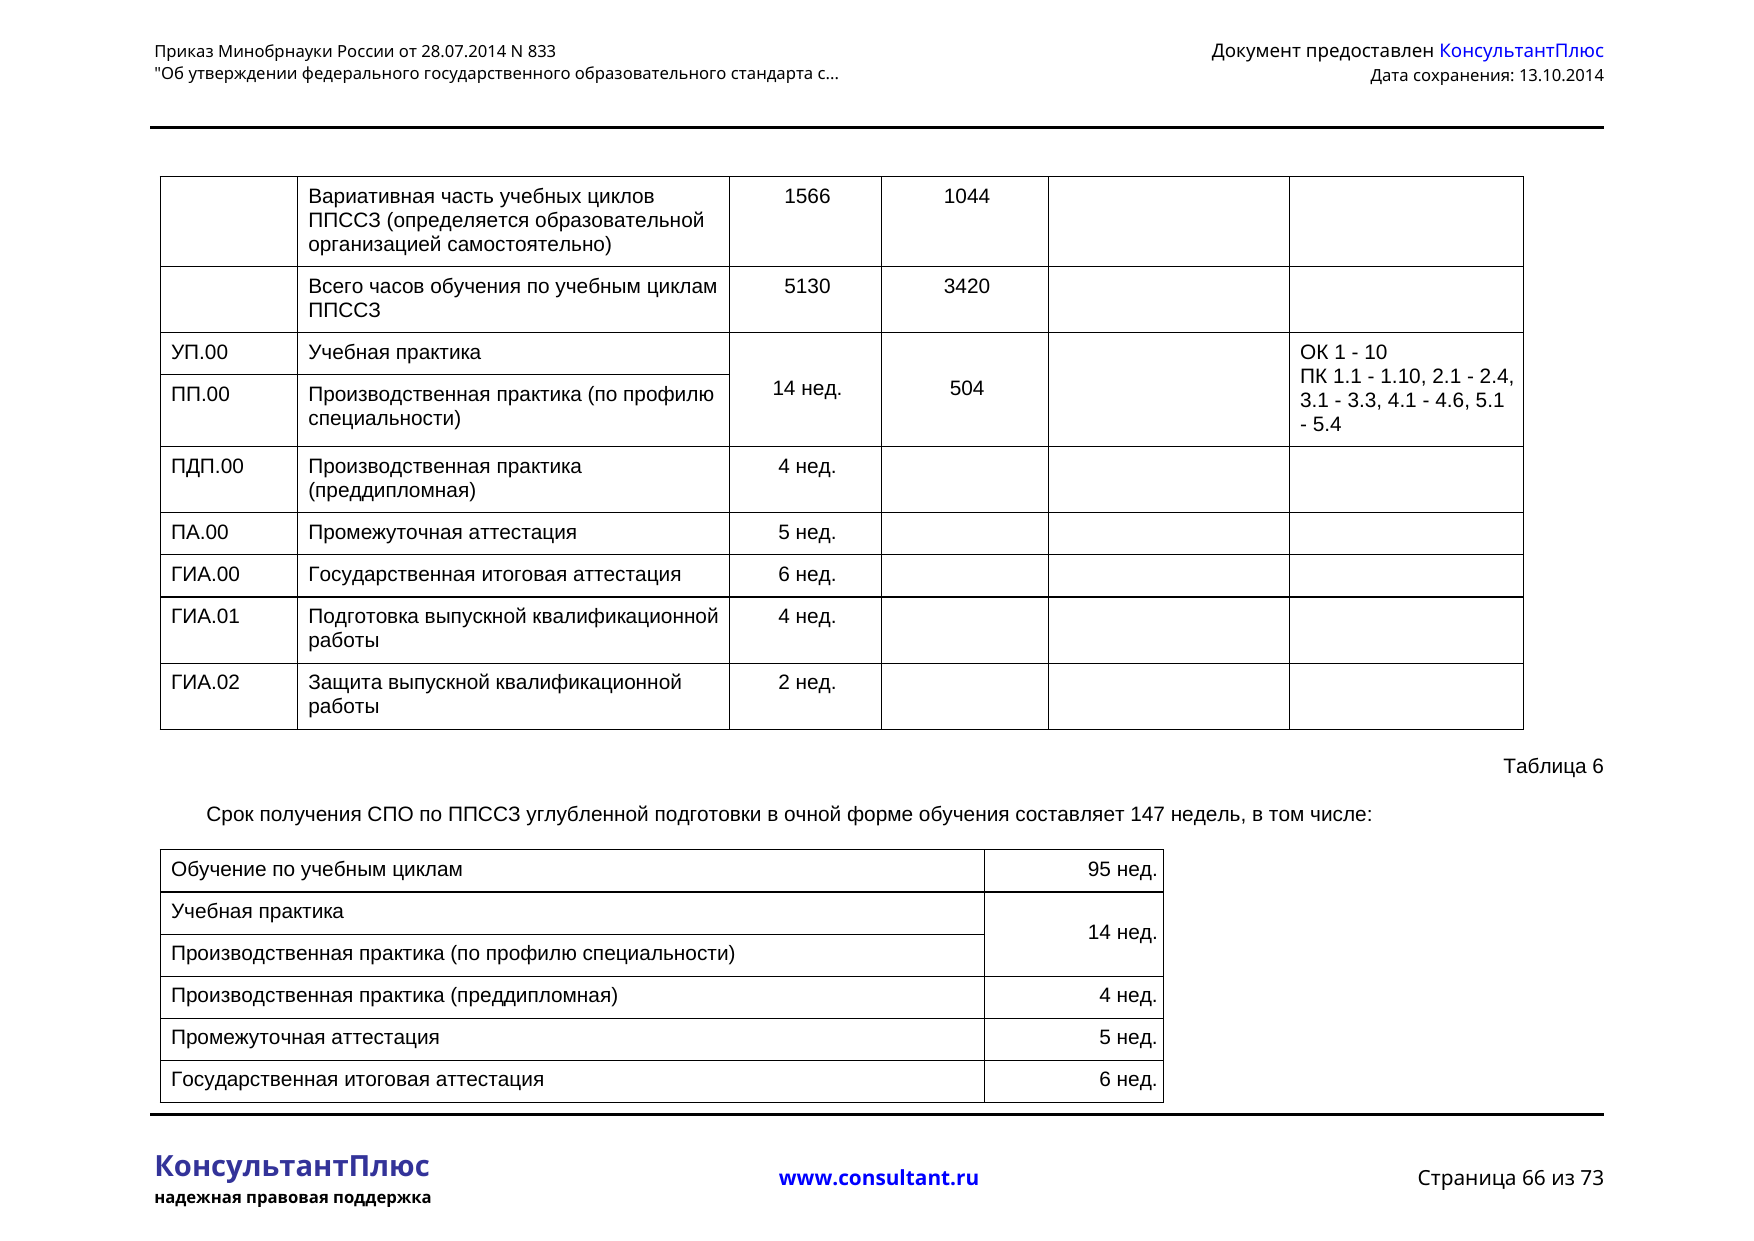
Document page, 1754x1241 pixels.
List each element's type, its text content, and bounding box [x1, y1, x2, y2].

table_cell 14 нед. [985, 893, 1163, 976]
table_cell 5 нед. [730, 513, 881, 554]
table_cell Производственная практика (преддипломная) [298, 447, 729, 512]
table_cell [1290, 447, 1523, 512]
table_cell ПП.00 [161, 375, 297, 446]
table_cell Промежуточная аттестация [161, 1019, 984, 1060]
table_cell 2 нед. [730, 664, 881, 728]
table_cell Подготовка выпускной квалификационной работы [298, 598, 729, 662]
table_cell 4 нед. [730, 598, 881, 662]
table_cell ПДП.00 [161, 447, 297, 512]
table_cell Всего часов обучения по учебным циклам ППССЗ [298, 267, 729, 332]
table_cell [1049, 267, 1289, 332]
table_cell [882, 447, 1048, 512]
table_cell [882, 555, 1048, 596]
table_cell Производственная практика (по профилю специальности) [298, 375, 729, 446]
table_cell Производственная практика (по профилю специальности) [161, 935, 984, 976]
table_cell 6 нед. [985, 1061, 1163, 1102]
table_cell Государственная итоговая аттестация [298, 555, 729, 596]
table_cell ОК 1 - 10 ПК 1.1 - 1.10, 2.1 - 2.4, 3.1 - 3.3, 4.1 - 4.6, 5.1 - 5.4 [1290, 333, 1523, 446]
table_cell 4 нед. [985, 977, 1163, 1018]
table_cell [1049, 664, 1289, 728]
table_cell [1290, 598, 1523, 662]
table_cell [1049, 555, 1289, 596]
table_cell ГИА.00 [161, 555, 297, 596]
table_cell [1290, 664, 1523, 728]
table_cell 1566 [730, 177, 881, 266]
table_cell [1290, 177, 1523, 266]
table_cell [1049, 333, 1289, 446]
table_cell [882, 598, 1048, 662]
table_cell Защита выпускной квалификационной работы [298, 664, 729, 728]
table_cell УП.00 [161, 333, 297, 374]
table_cell ПА.00 [161, 513, 297, 554]
table_cell [1049, 177, 1289, 266]
table_cell 6 нед. [730, 555, 881, 596]
table_cell [882, 664, 1048, 728]
table_cell 3420 [882, 267, 1048, 332]
table_cell 5 нед. [985, 1019, 1163, 1060]
table_cell [1049, 598, 1289, 662]
table_cell Промежуточная аттестация [298, 513, 729, 554]
table_cell [1049, 513, 1289, 554]
table_cell Учебная практика [161, 893, 984, 933]
table_cell Вариативная часть учебных циклов ППССЗ (определяется образовательной организацией самостоятельно) [298, 177, 729, 266]
table_header Обучение по учебным циклам [161, 850, 984, 891]
text Срок получения СПО по ППССЗ углубленной подготовки в очной форме обучения составляет 147 недель, в том числе: [150, 801, 1604, 825]
table_header 95 нед. [985, 850, 1163, 891]
table_cell 4 нед. [730, 447, 881, 512]
table_cell 5130 [730, 267, 881, 332]
table_cell ГИА.02 [161, 664, 297, 728]
table_cell [1290, 513, 1523, 554]
table_cell [1290, 555, 1523, 596]
table_cell 1044 [882, 177, 1048, 266]
table_cell 504 [882, 333, 1048, 446]
table_cell Учебная практика [298, 333, 729, 374]
table_cell [161, 267, 297, 332]
table_cell [1049, 447, 1289, 512]
table_cell [882, 513, 1048, 554]
text Таблица 6 [150, 753, 1604, 777]
table_cell [1290, 267, 1523, 332]
table_cell Производственная практика (преддипломная) [161, 977, 984, 1018]
table_cell ГИА.01 [161, 598, 297, 662]
table_cell Государственная итоговая аттестация [161, 1061, 984, 1102]
table_cell 14 нед. [730, 333, 881, 446]
table_cell [161, 177, 297, 266]
